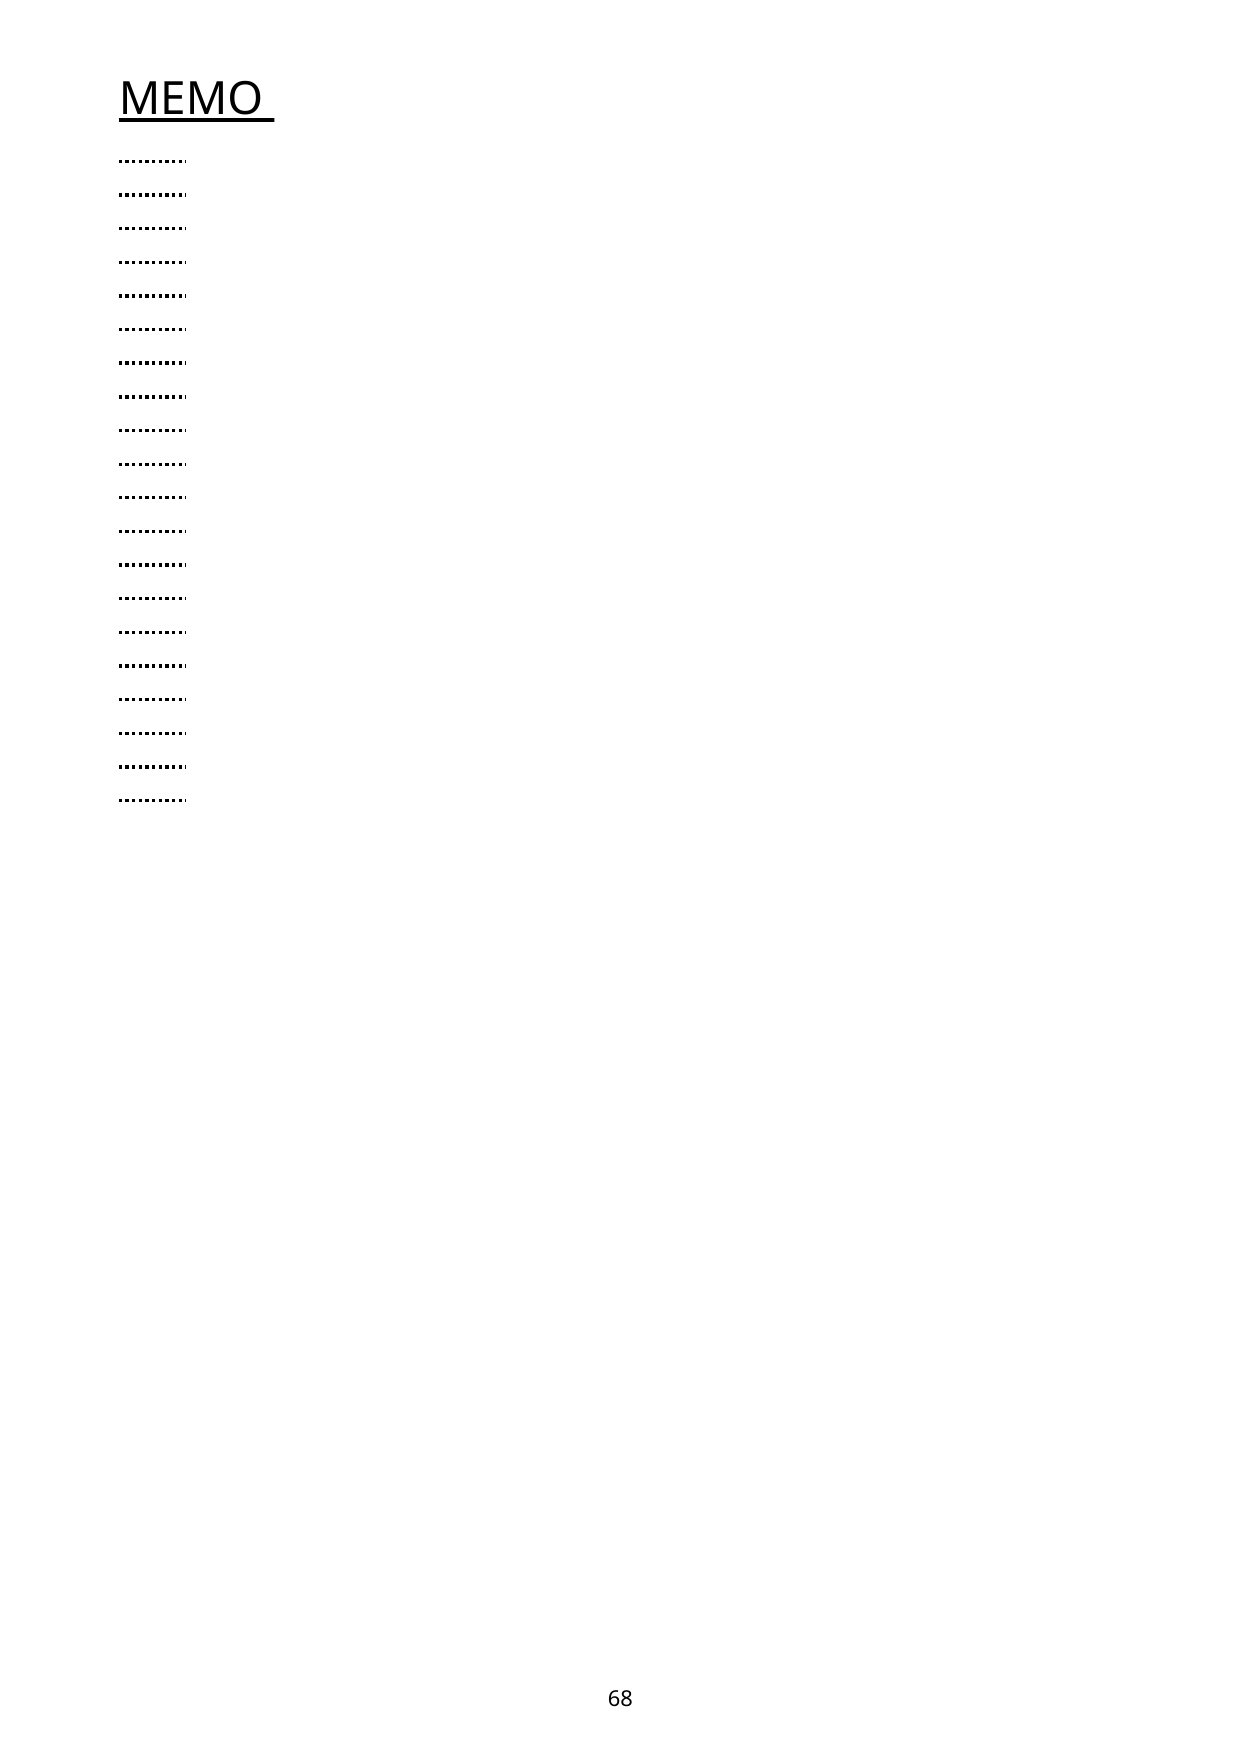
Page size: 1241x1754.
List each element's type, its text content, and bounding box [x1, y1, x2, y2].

text MEMO [118, 63, 1122, 131]
